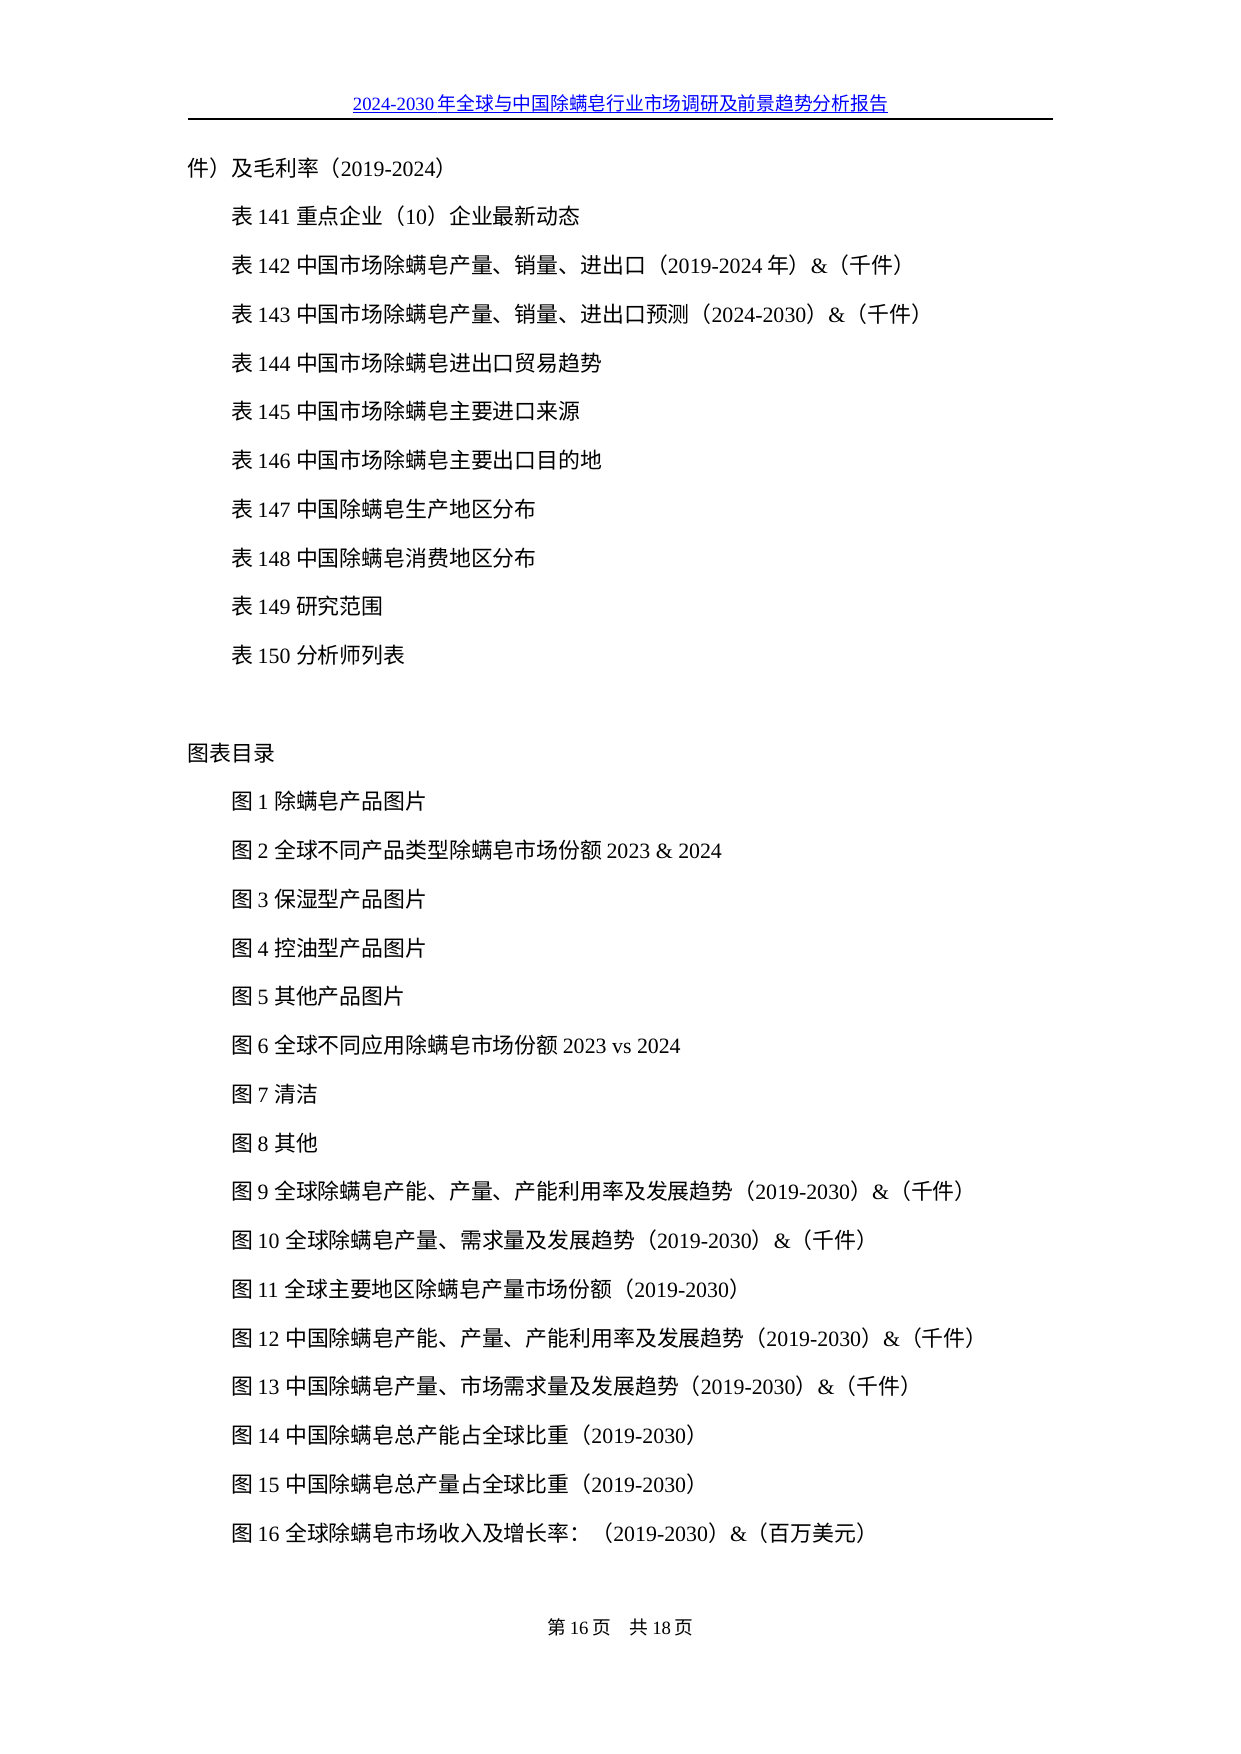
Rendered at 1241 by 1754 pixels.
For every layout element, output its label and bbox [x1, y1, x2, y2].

text [187, 150, 1053, 1548]
